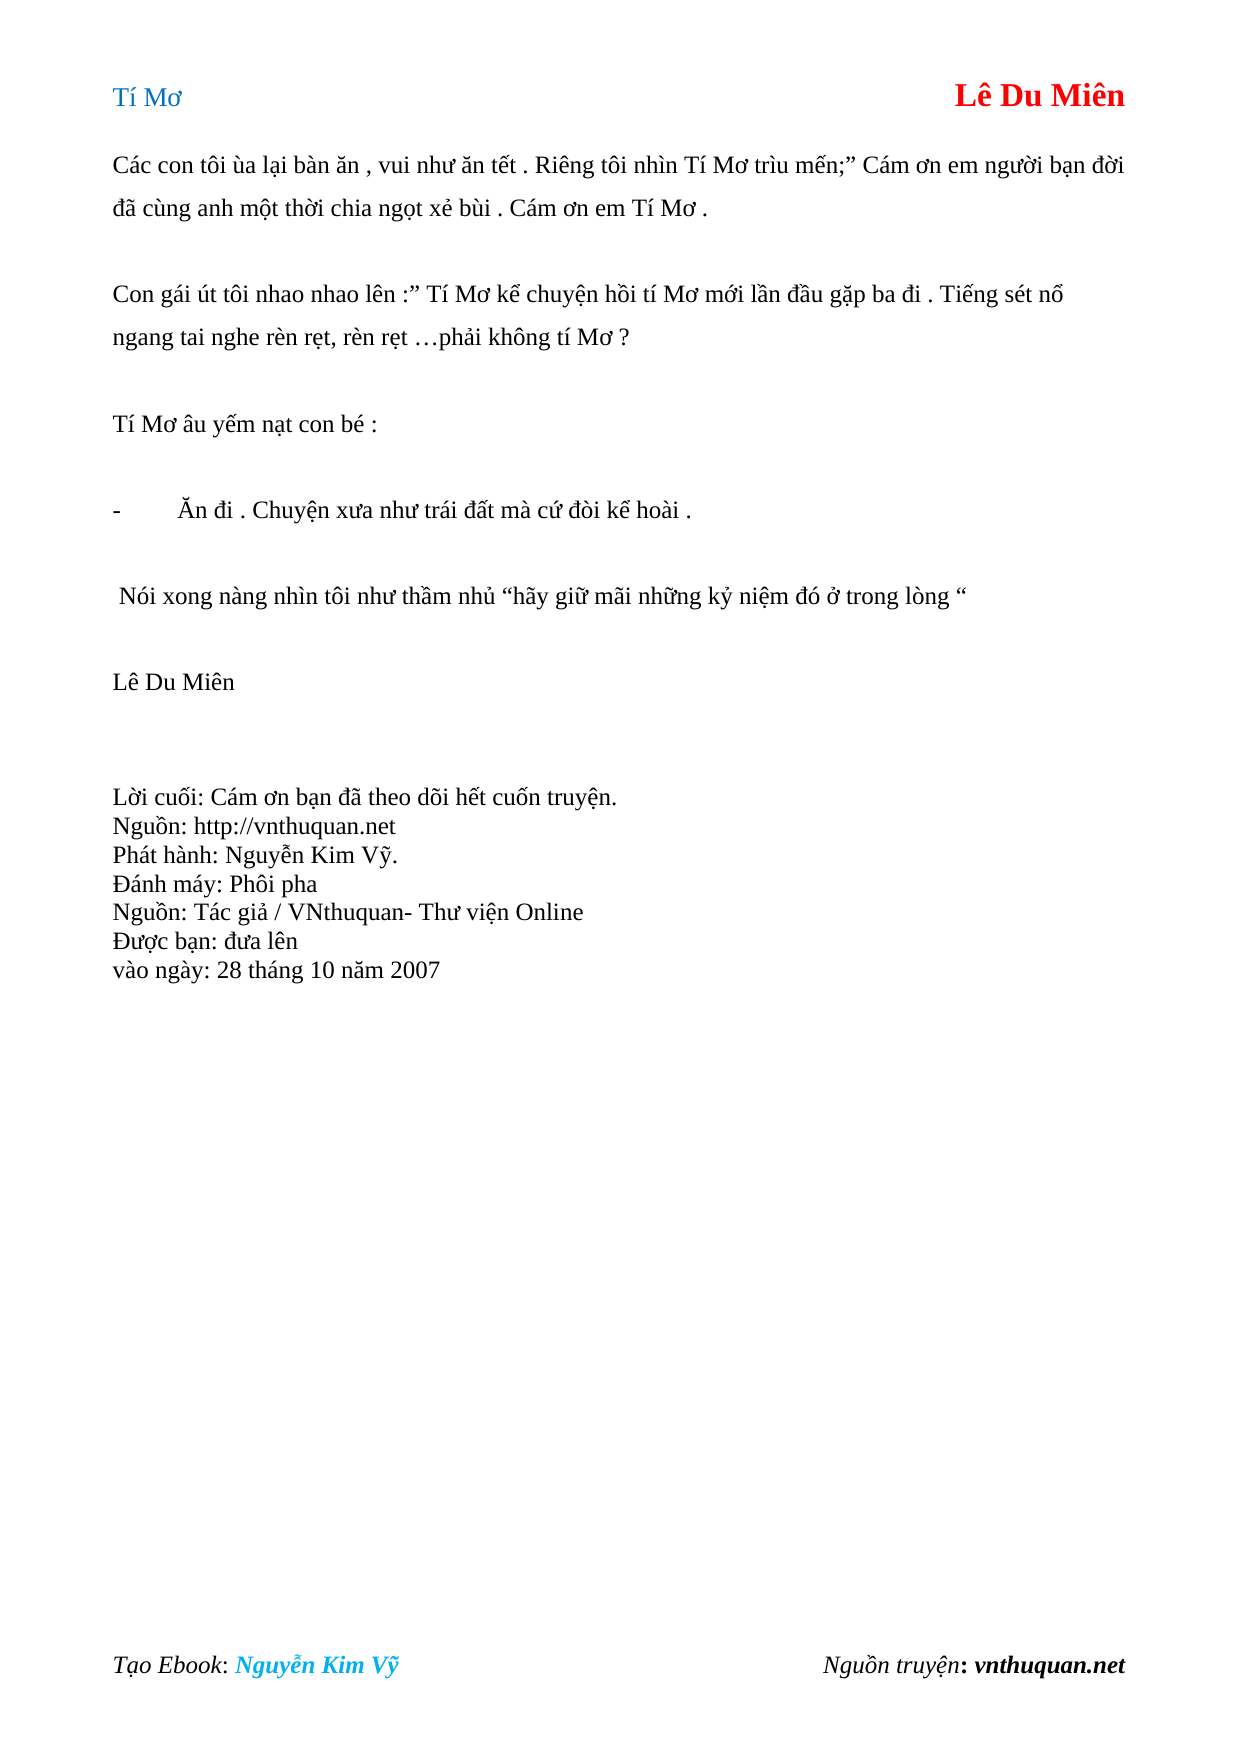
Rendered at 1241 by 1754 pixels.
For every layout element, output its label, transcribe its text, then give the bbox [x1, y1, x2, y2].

text Lời cuối: Cám ơn bạn đã theo dõi hết cuốn truyện. Nguồn: http://vnthuquan.net Phát hành: Nguyễn Kim Vỹ. Đánh máy: Phôi pha Nguồn: Tác giả / VNthuquan- Thư viện Online Được bạn: đưa lên vào ngày: 28 tháng 10 năm 2007 [112, 754, 1128, 984]
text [112, 150, 1128, 739]
